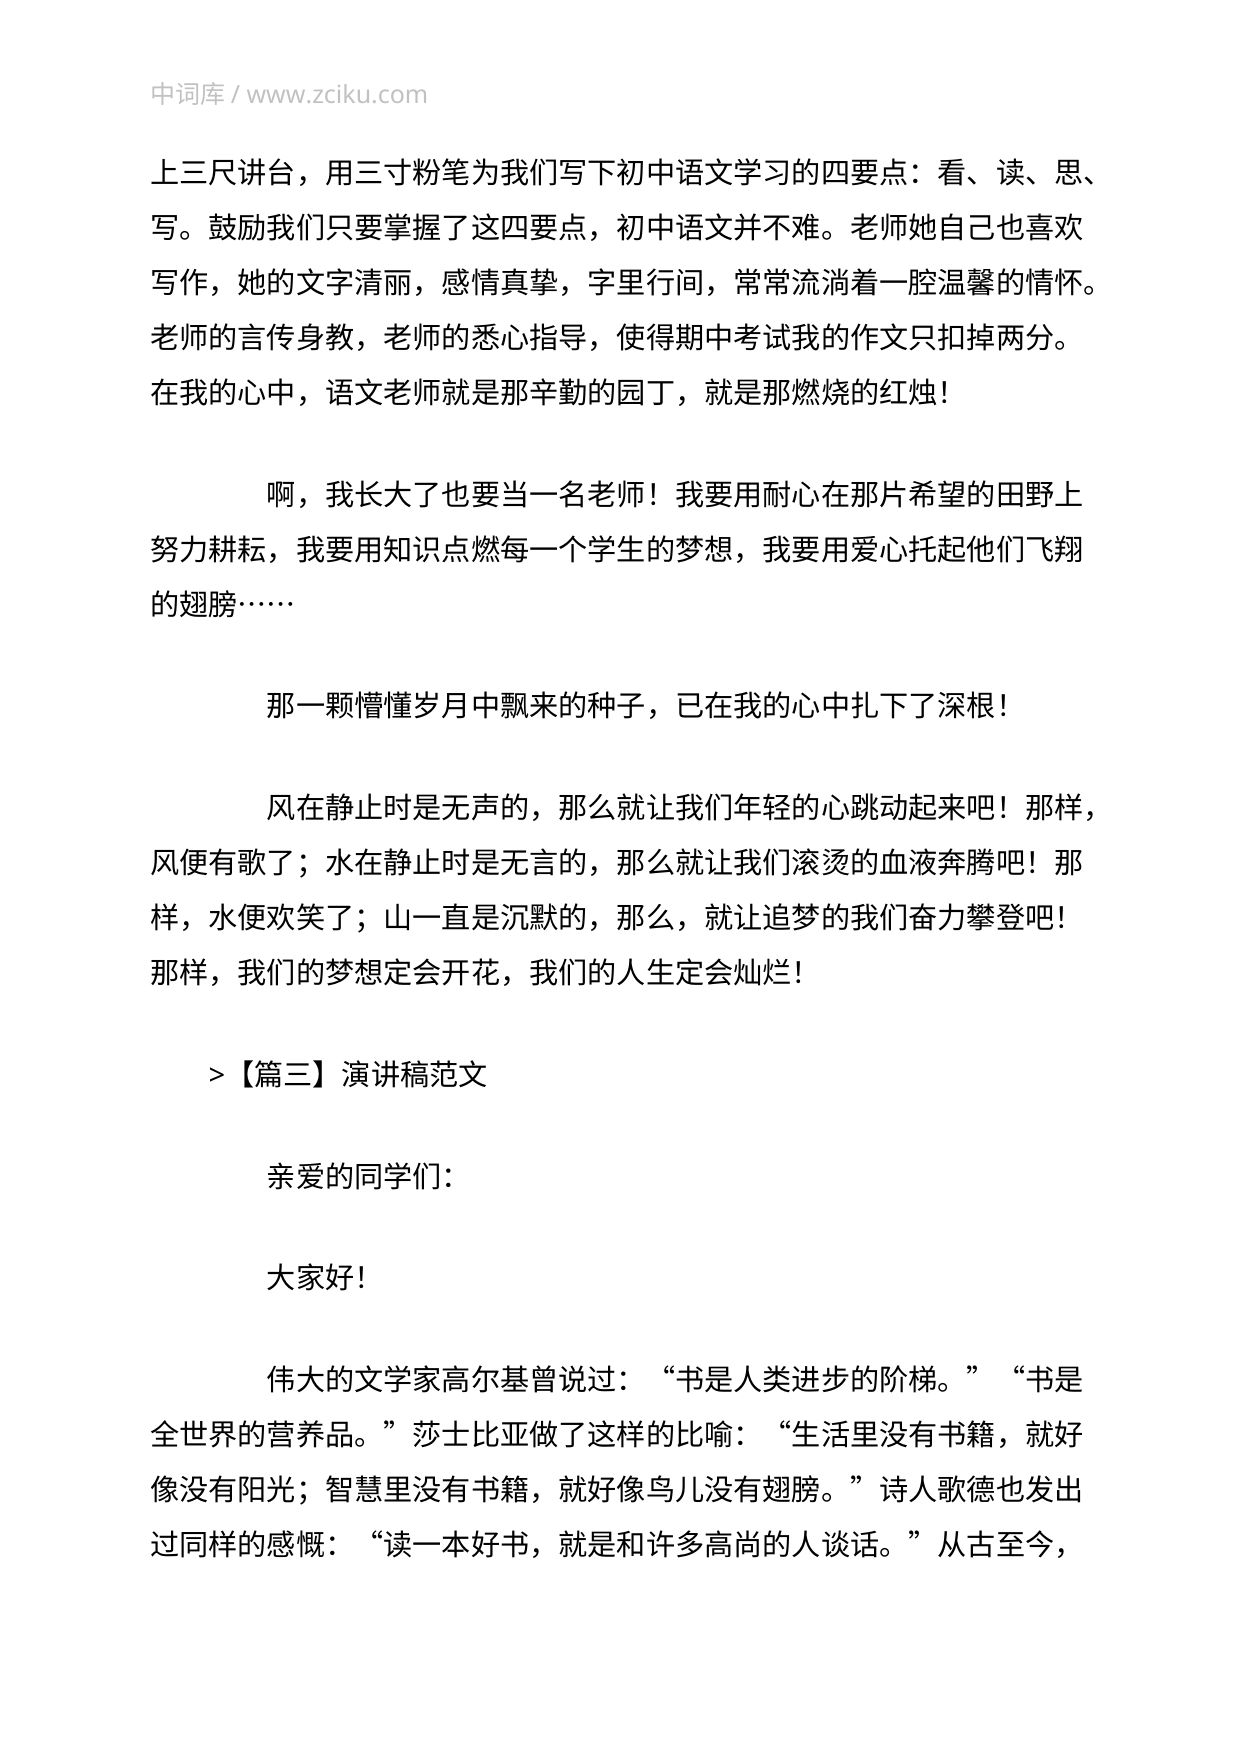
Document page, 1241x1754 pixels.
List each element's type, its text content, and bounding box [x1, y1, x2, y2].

text 大家好！ [150, 1255, 1090, 1297]
text 亲爱的同学们： [150, 1153, 1090, 1195]
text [150, 1357, 1090, 1564]
text 风在静止时是无声的，那么就让我们年轻的心跳动起来吧！那样，风便有歌了；水在静止时是无言的，那么就让我们滚烫的血液奔腾吧！那样，水便欢笑了；山一直是沉默的，那么，就让追梦的我们奋力攀登吧！那样，我们的梦想定会开花，我们的人生定会灿烂！ [150, 785, 1090, 992]
text >【篇三】演讲稿范文 [150, 1051, 1090, 1093]
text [150, 150, 1090, 412]
text 那一颗懵懂岁月中飘来的种子，已在我的心中扎下了深根！ [150, 683, 1090, 725]
text 啊，我长大了也要当一名老师！我要用耐心在那片希望的田野上努力耕耘，我要用知识点燃每一个学生的梦想，我要用爱心托起他们飞翔的翅膀…… [150, 471, 1090, 623]
